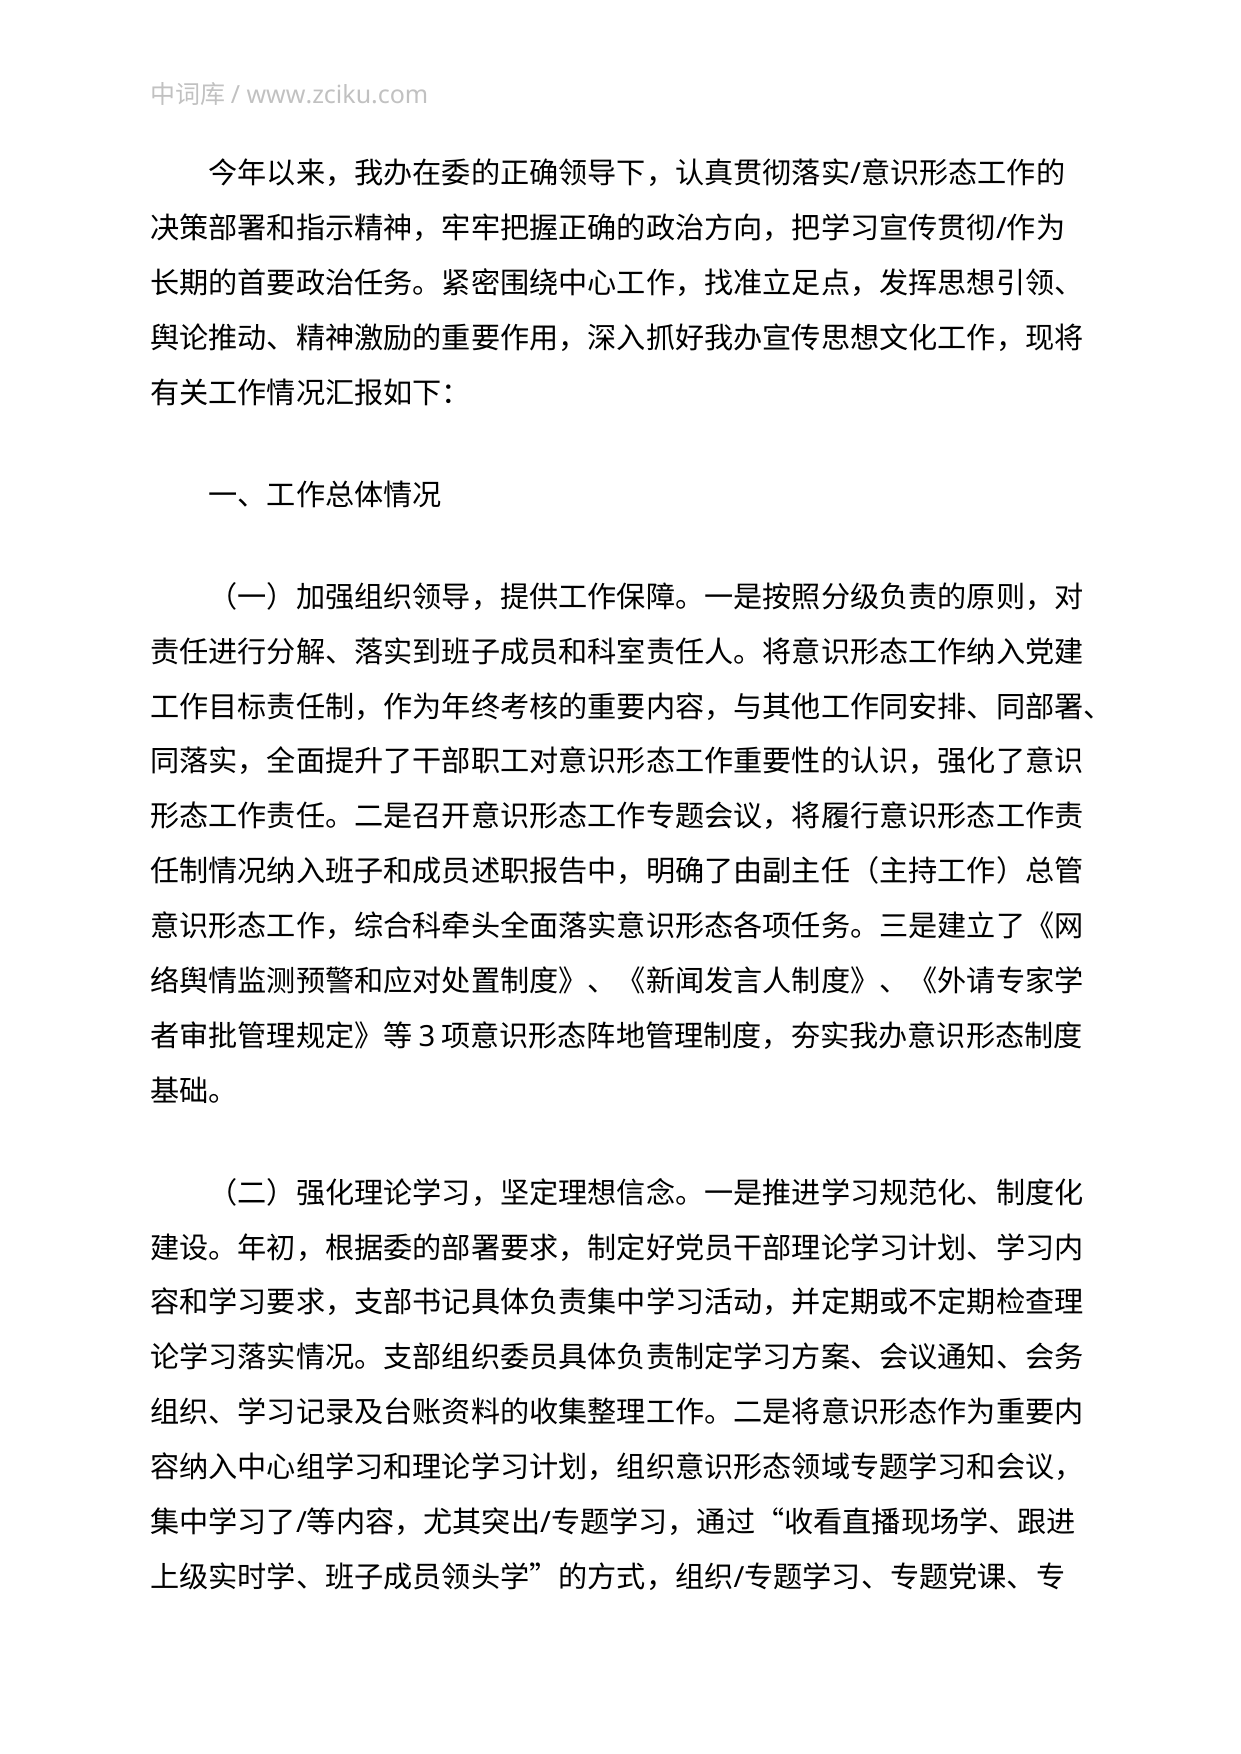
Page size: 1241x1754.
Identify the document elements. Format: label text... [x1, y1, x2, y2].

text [150, 1169, 1090, 1596]
text 今年以来，我办在委的正确领导下，认真贯彻落实/意识形态工作的决策部署和指示精神，牢牢把握正确的政治方向，把学习宣传贯彻/作为长期的首要政治任务。紧密围绕中心工作，找准立足点，发挥思想引领、舆论推动、精神激励的重要作用，深入抓好我办宣传思想文化工作，现将有关工作情况汇报如下： [150, 150, 1090, 412]
text 一、工作总体情况 [150, 472, 1090, 514]
text （一）加强组织领导，提供工作保障。一是按照分级负责的原则，对责任进行分解、落实到班子成员和科室责任人。将意识形态工作纳入党建工作目标责任制，作为年终考核的重要内容，与其他工作同安排、同部署、同落实，全面提升了干部职工对意识形态工作重要性的认识，强化了意识形态工作责任。二是召开意识形态工作专题会议，将履行意识形态工作责任制情况纳入班子和成员述职报告中，明确了由副主任（主持工作）总管意识形态工作，综合科牵头全面落实意识形态各项任务。三是建立了《网络舆情监测预警和应对处置制度》、《新闻发言人制度》、《外请专家学者审批管理规定》等3项意识形态阵地管理制度，夯实我办意识形态制度基础。 [150, 573, 1090, 1110]
